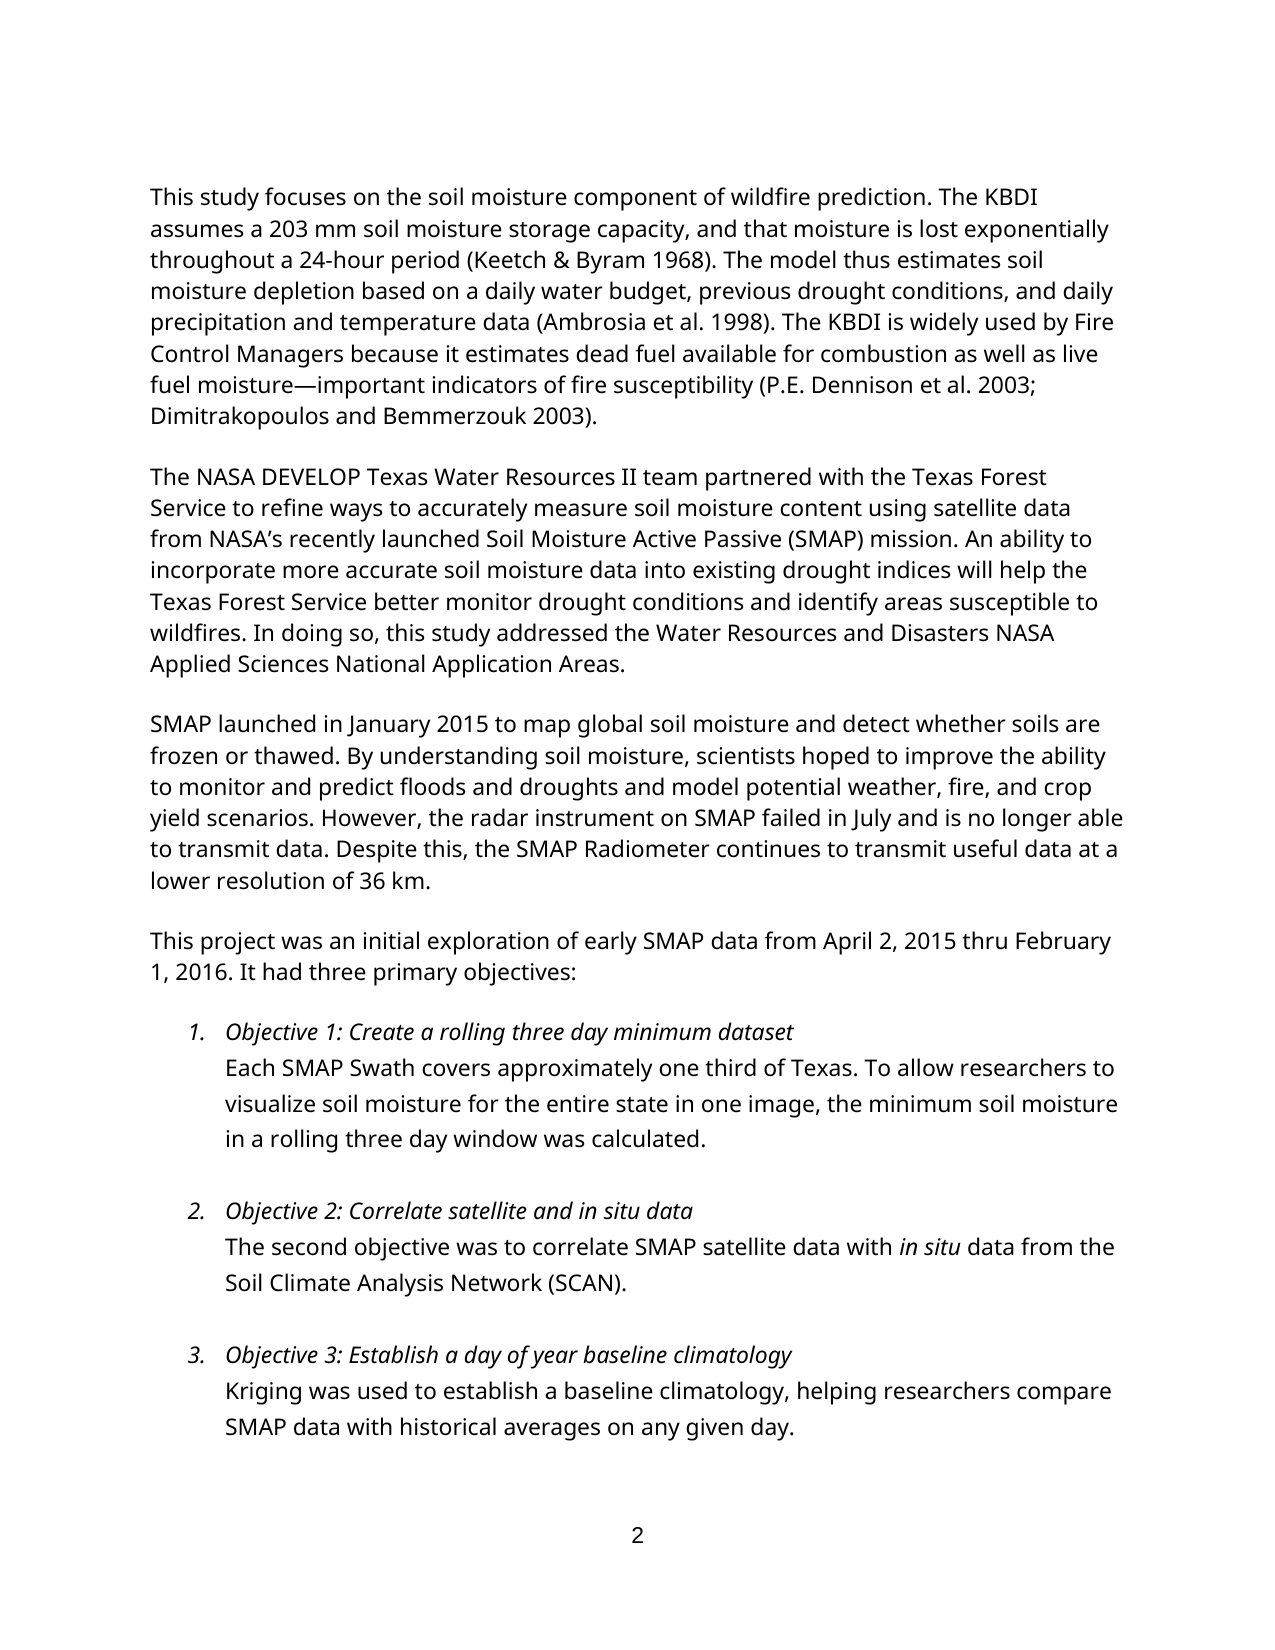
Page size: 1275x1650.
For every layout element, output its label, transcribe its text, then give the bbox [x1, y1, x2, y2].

list Objective 1: Create a rolling three day minimum dataset [187, 1016, 1125, 1047]
text Each SMAP Swath covers approximately one third of Texas. To allow researchers to visualize soil moisture for the entire state in one image, the minimum soil moisture in a rolling three day window was calculated. [225, 1052, 1125, 1155]
text Kriging was used to establish a baseline climatology, helping researchers compare SMAP data with historical averages on any given day. [225, 1375, 1125, 1442]
text The second objective was to correlate SMAP satellite data with in situ data from the Soil Climate Analysis Network (SCAN). [225, 1231, 1125, 1298]
text The NASA DEVELOP Texas Water Resources II team partnered with the Texas Forest Service to refine ways to accurately measure soil moisture content using satellite data from NASA’s recently launched Soil Moisture Active Passive (SMAP) mission. An ability to incorporate more accurate soil moisture data into existing drought indices will help the Texas Forest Service better monitor drought conditions and identify areas susceptible to wildfires. In doing so, this study addressed the Water Resources and Disasters NASA Applied Sciences National Application Areas. [150, 460, 1125, 679]
list Objective 3: Establish a day of year baseline climatology [187, 1339, 1125, 1370]
list Objective 2: Correlate satellite and in situ data [187, 1195, 1125, 1227]
text SMAP launched in January 2015 to map global soil moisture and detect whether soils are frozen or thawed. By understanding soil moisture, scientists hoped to improve the ability to monitor and predict floods and droughts and model potential weather, fire, and crop yield scenarios. However, the radar instrument on SMAP failed in July and is no longer able to transmit data. Despite this, the SMAP Radiometer continues to transmit useful data at a lower resolution of 36 km. [150, 708, 1125, 896]
text This project was an initial exploration of early SMAP data from April 2, 2015 thru February 1, 2016. It had three primary objectives: [150, 925, 1125, 987]
text This study focuses on the soil moisture component of wildfire prediction. The KBDI assumes a 203 mm soil moisture storage capacity, and that moisture is lost exponentially throughout a 24-hour period (Keetch & Byram 1968). The model thus estimates soil moisture depletion based on a daily water budget, previous drought conditions, and daily precipitation and temperature data (Ambrosia et al. 1998). The KBDI is widely used by Fire Control Managers because it estimates dead fuel available for combustion as well as live fuel moisture—important indicators of fire susceptibility (P.E. Dennison et al. 2003; Dimitrakopoulos and Bemmerzouk 2003). [150, 181, 1125, 431]
